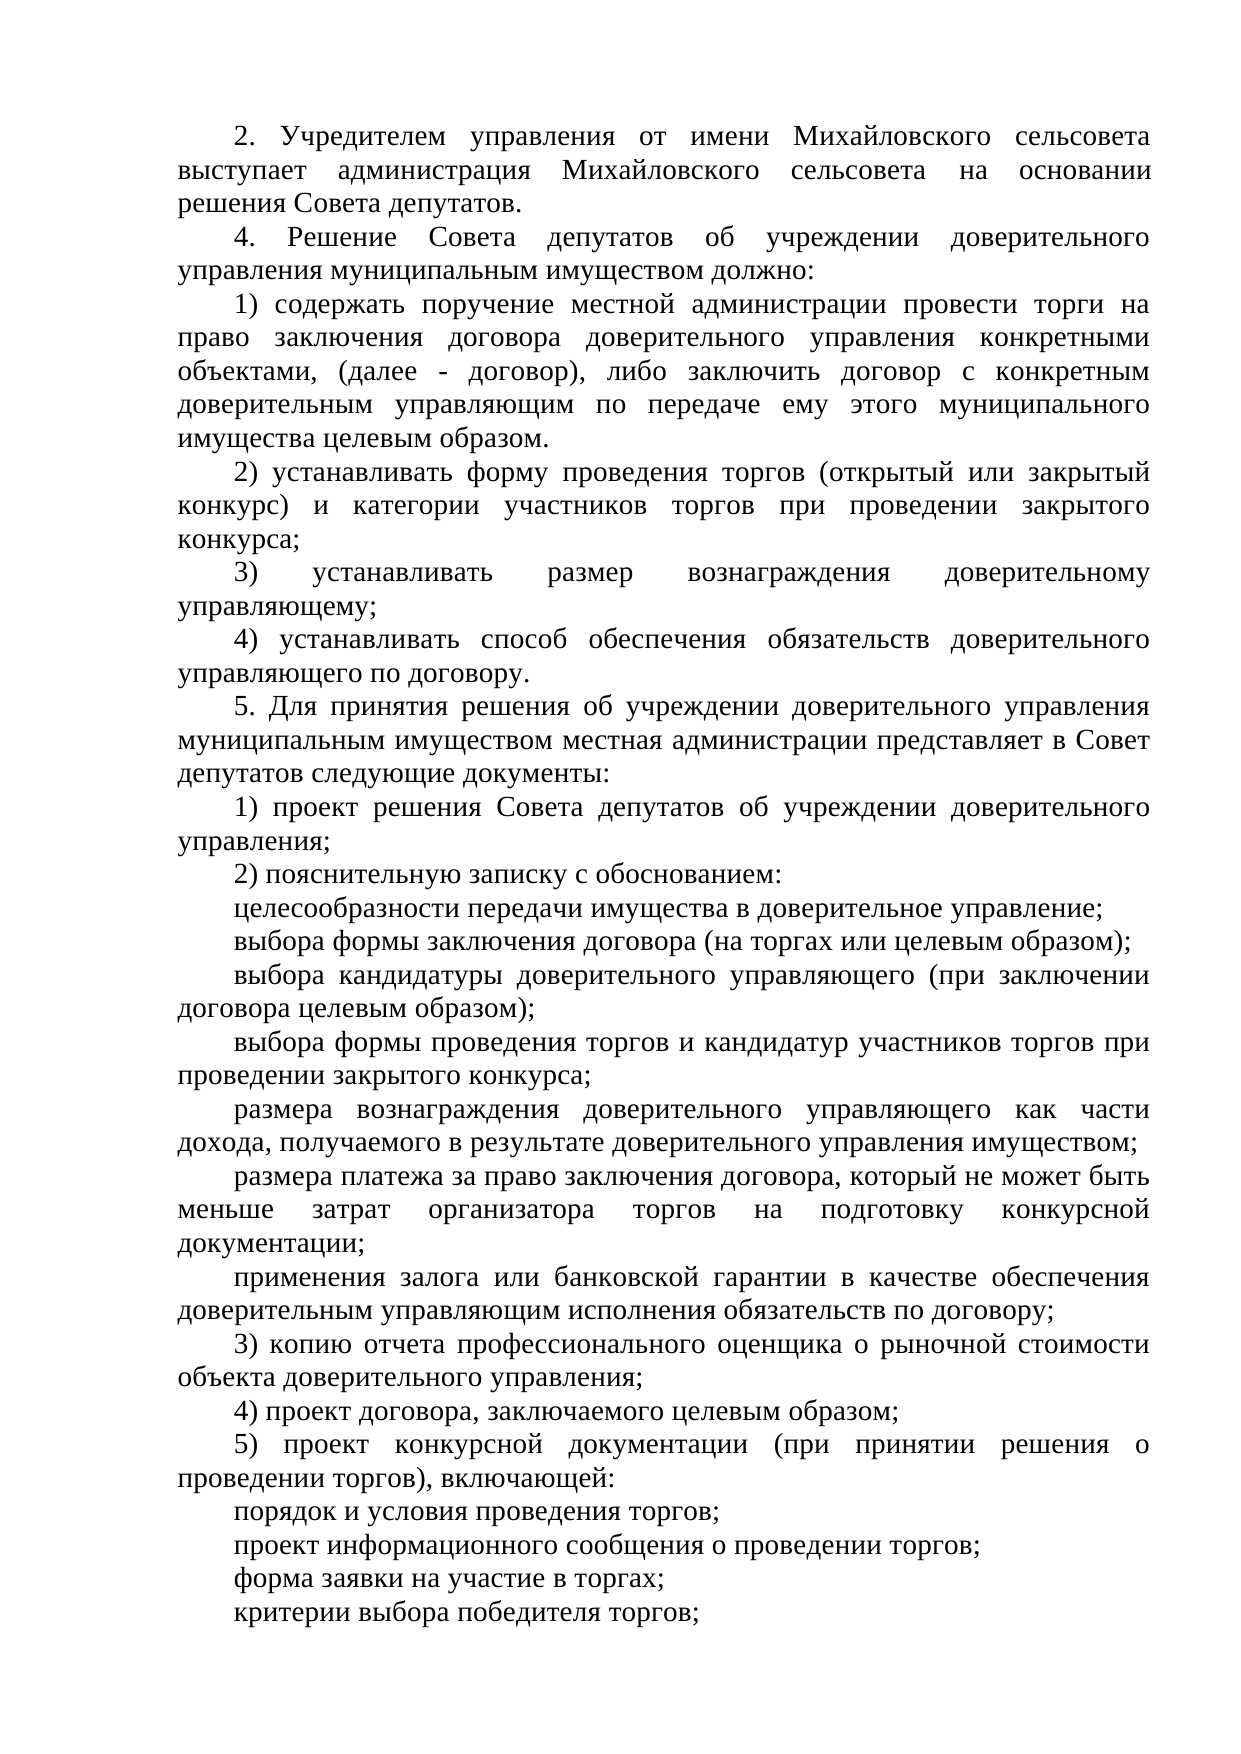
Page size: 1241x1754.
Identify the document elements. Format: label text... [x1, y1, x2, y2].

text выбора формы проведения торгов и кандидатур участников торгов при проведении закрытого конкурса; [177, 1024, 1152, 1091]
text 3) копию отчета профессионального оценщика о рыночной стоимости объекта доверительного управления; [177, 1326, 1152, 1393]
text 4) устанавливать способ обеспечения обязательств доверительного управляющего по договору. [177, 621, 1152, 688]
text 1) проект решения Совета депутатов об учреждении доверительного управления; [177, 789, 1152, 856]
text 3) устанавливать размер вознаграждения доверительному управляющему; [177, 554, 1152, 621]
text размера платежа за право заключения договора, который не может быть меньше затрат организатора торгов на подготовку конкурсной документации; [177, 1158, 1152, 1259]
text выбора кандидатуры доверительного управляющего (при заключении договора целевым образом); [177, 957, 1152, 1024]
text 5. Для принятия решения об учреждении доверительного управления муниципальным имуществом местная администрации представляет в Совет депутатов следующие документы: [177, 688, 1152, 789]
text 5) проект конкурсной документации (при принятии решения о проведении торгов), включающей: [177, 1426, 1152, 1493]
text выбора формы заключения договора (на торгах или целевым образом); [177, 923, 1152, 957]
text 1) содержать поручение местной администрации провести торги на право заключения договора доверительного управления конкретными объектами, (далее - договор), либо заключить договор с конкретным доверительным управляющим по передаче ему этого муниципального имущества целевым образом. [177, 286, 1152, 454]
text размера вознаграждения доверительного управляющего как части дохода, получаемого в результате доверительного управления имуществом; [177, 1091, 1152, 1158]
text 4) проект договора, заключаемого целевым образом; [177, 1393, 1152, 1426]
text форма заявки на участие в торгах; [177, 1561, 1152, 1594]
text 2) пояснительную записку с обоснованием: [177, 856, 1152, 890]
text порядок и условия проведения торгов; [177, 1493, 1152, 1527]
text проект информационного сообщения о проведении торгов; [177, 1527, 1152, 1561]
text целесообразности передачи имущества в доверительное управление; [177, 890, 1152, 923]
text 4. Решение Совета депутатов об учреждении доверительного управления муниципальным имуществом должно: [177, 219, 1152, 286]
text 2. Учредителем управления от имени Михайловского сельсовета выступает администрация Михайловского сельсовета на основании решения Совета депутатов. [177, 118, 1152, 219]
text применения залога или банковской гарантии в качестве обеспечения доверительным управляющим исполнения обязательств по договору; [177, 1259, 1152, 1326]
text 2) устанавливать форму проведения торгов (открытый или закрытый конкурс) и категории участников торгов при проведении закрытого конкурса; [177, 454, 1152, 554]
text критерии выбора победителя торгов; [177, 1594, 1152, 1628]
